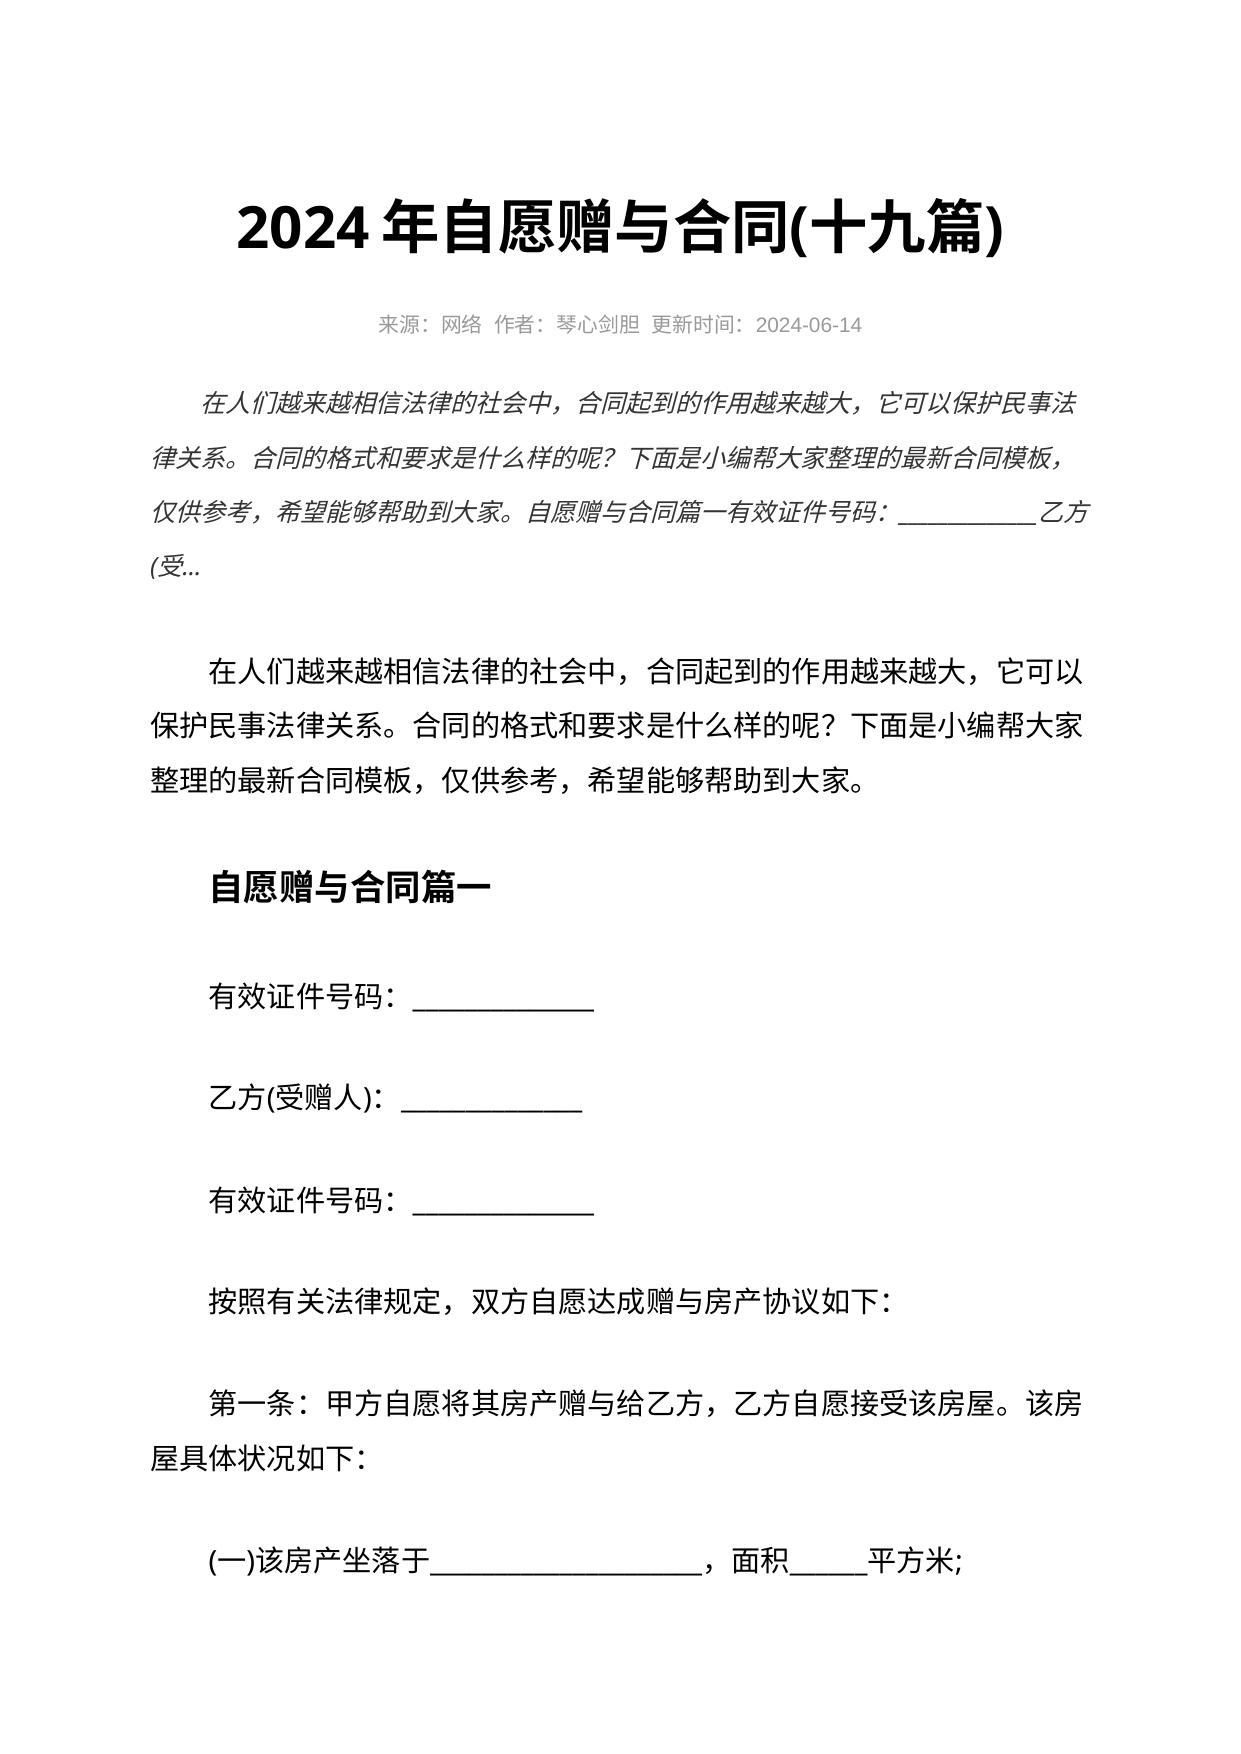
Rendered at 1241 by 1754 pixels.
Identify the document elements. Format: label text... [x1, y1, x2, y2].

text 按照有关法律规定，双方自愿达成赠与房产协议如下： [150, 1279, 1090, 1321]
text 在人们越来越相信法律的社会中，合同起到的作用越来越大，它可以保护民事法律关系。合同的格式和要求是什么样的呢？下面是小编帮大家整理的最新合同模板，仅供参考，希望能够帮助到大家。自愿赠与合同篇一有效证件号码：______________乙方(受... [150, 384, 1090, 583]
text 在人们越来越相信法律的社会中，合同起到的作用越来越大，它可以保护民事法律关系。合同的格式和要求是什么样的呢？下面是小编帮大家整理的最新合同模板，仅供参考，希望能够帮助到大家。 [150, 648, 1090, 800]
text 自愿赠与合同篇一 [150, 860, 1090, 911]
text 第一条：甲方自愿将其房产赠与给乙方，乙方自愿接受该房屋。该房屋具体状况如下： [150, 1381, 1090, 1478]
text 来源：网络 作者：琴心剑胆 更新时间：2024-06-14 [150, 313, 1090, 337]
text 有效证件号码：______________ [150, 973, 1090, 1016]
text (一)该房产坐落于_____________________，面积______平方米; [150, 1537, 1090, 1580]
text 有效证件号码：______________ [150, 1177, 1090, 1219]
text 乙方(受赠人)：______________ [150, 1075, 1090, 1117]
subtitle 2024年自愿赠与合同(十九篇) [150, 181, 1090, 266]
